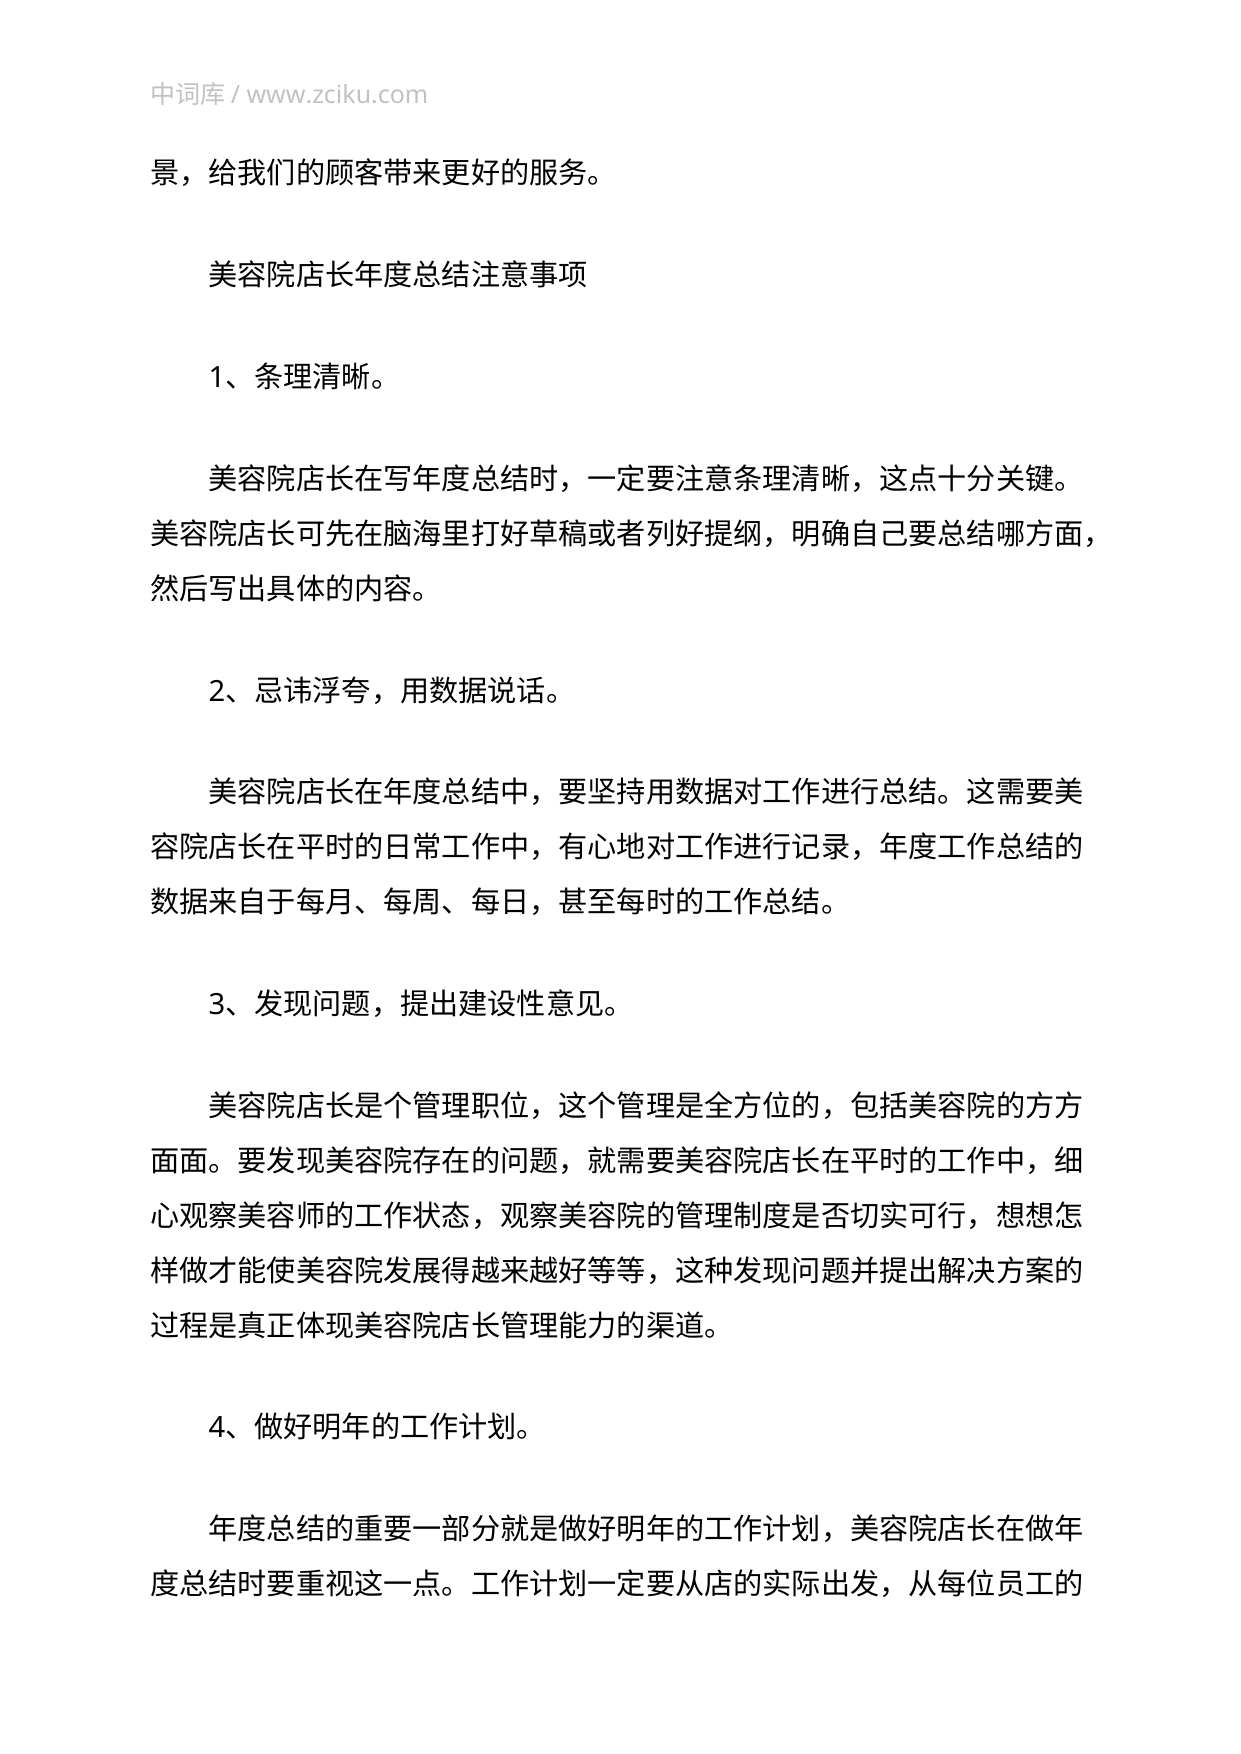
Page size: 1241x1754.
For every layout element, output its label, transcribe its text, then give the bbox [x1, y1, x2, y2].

text 3、发现问题，提出建设性意见。 [150, 981, 1090, 1023]
text 2、忌讳浮夸，用数据说话。 [150, 667, 1090, 709]
text 1、条理清晰。 [150, 353, 1090, 396]
text 4、做好明年的工作计划。 [150, 1404, 1090, 1446]
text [150, 150, 1090, 192]
text 美容院店长在写年度总结时，一定要注意条理清晰，这点十分关键。美容院店长可先在脑海里打好草稿或者列好提纲，明确自己要总结哪方面，然后写出具体的内容。 [150, 456, 1090, 608]
text 美容院店长年度总结注意事项 [150, 252, 1090, 294]
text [150, 1506, 1090, 1603]
text 美容院店长是个管理职位，这个管理是全方位的，包括美容院的方方面面。要发现美容院存在的问题，就需要美容院店长在平时的工作中，细心观察美容师的工作状态，观察美容院的管理制度是否切实可行，想想怎样做才能使美容院发展得越来越好等等，这种发现问题并提出解决方案的过程是真正体现美容院店长管理能力的渠道。 [150, 1083, 1090, 1344]
text 美容院店长在年度总结中，要坚持用数据对工作进行总结。这需要美容院店长在平时的日常工作中，有心地对工作进行记录，年度工作总结的数据来自于每月、每周、每日，甚至每时的工作总结。 [150, 769, 1090, 921]
